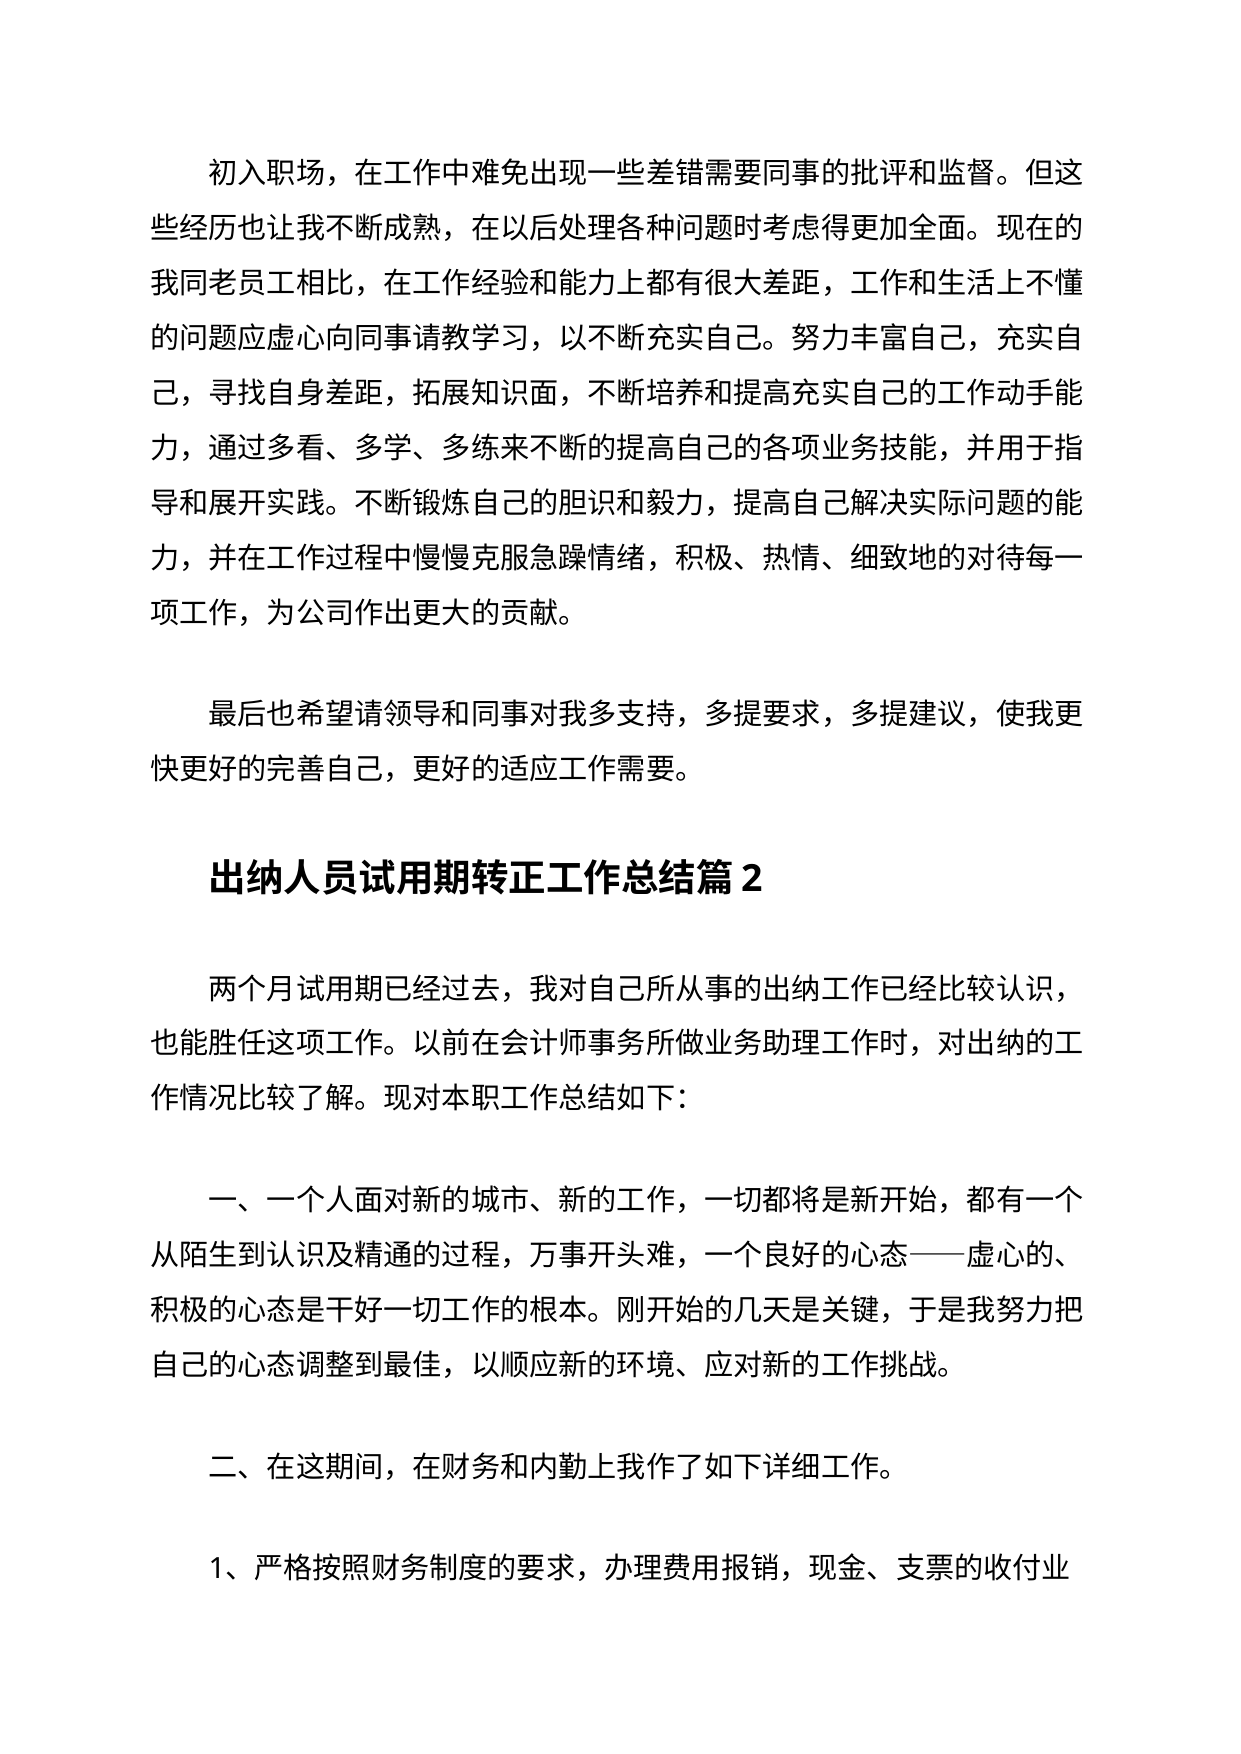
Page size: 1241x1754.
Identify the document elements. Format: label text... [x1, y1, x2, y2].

text 出纳人员试用期转正工作总结篇2 [150, 848, 1090, 902]
text 最后也希望请领导和同事对我多支持，多提要求，多提建议，使我更快更好的完善自己，更好的适应工作需要。 [150, 691, 1090, 788]
text 一、一个人面对新的城市、新的工作，一切都将是新开始，都有一个从陌生到认识及精通的过程，万事开头难，一个良好的心态――虚心的、积极的心态是干好一切工作的根本。刚开始的几天是关键，于是我努力把自己的心态调整到最佳，以顺应新的环境、应对新的工作挑战。 [150, 1177, 1090, 1384]
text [150, 1545, 1090, 1587]
text 初入职场，在工作中难免出现一些差错需要同事的批评和监督。但这些经历也让我不断成熟，在以后处理各种问题时考虑得更加全面。现在的我同老员工相比，在工作经验和能力上都有很大差距，工作和生活上不懂的问题应虚心向同事请教学习，以不断充实自己。努力丰富自己，充实自己，寻找自身差距，拓展知识面，不断培养和提高充实自己的工作动手能力，通过多看、多学、多练来不断的提高自己的各项业务技能，并用于指导和展开实践。不断锻炼自己的胆识和毅力，提高自己解决实际问题的能力，并在工作过程中慢慢克服急躁情绪，积极、热情、细致地的对待每一项工作，为公司作出更大的贡献。 [150, 150, 1090, 631]
text 二、在这期间，在财务和内勤上我作了如下详细工作。 [150, 1443, 1090, 1486]
text 两个月试用期已经过去，我对自己所从事的出纳工作已经比较认识，也能胜任这项工作。以前在会计师事务所做业务助理工作时，对出纳的工作情况比较了解。现对本职工作总结如下： [150, 965, 1090, 1117]
